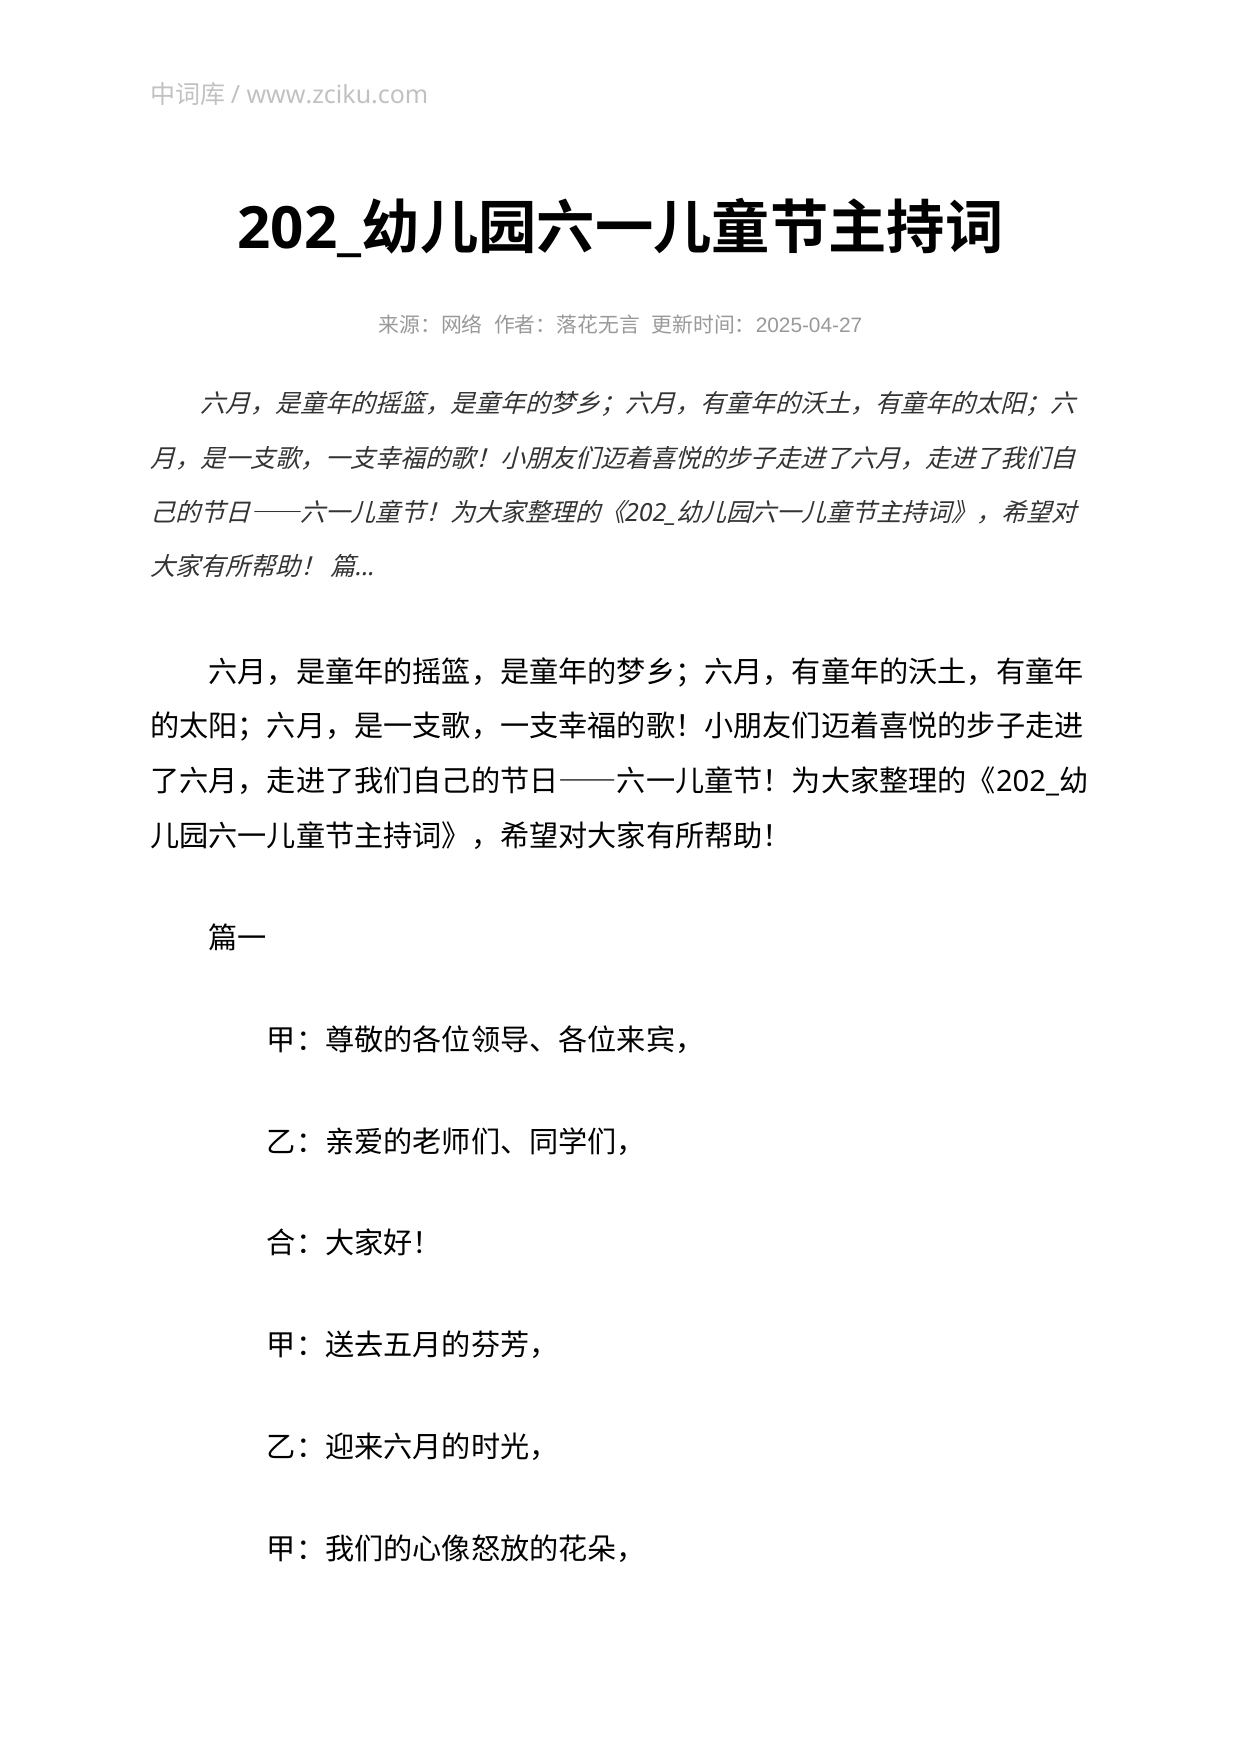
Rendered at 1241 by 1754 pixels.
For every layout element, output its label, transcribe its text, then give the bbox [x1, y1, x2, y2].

text 乙：亲爱的老师们、同学们， [150, 1118, 1090, 1161]
text 六月，是童年的摇篮，是童年的梦乡；六月，有童年的沃土，有童年的太阳；六月，是一支歌，一支幸福的歌！小朋友们迈着喜悦的步子走进了六月，走进了我们自己的节日——六一儿童节！为大家整理的《202_幼儿园六一儿童节主持词》，希望对大家有所帮助！ [150, 648, 1090, 855]
text 甲：送去五月的芬芳， [150, 1322, 1090, 1364]
text 甲：我们的心像怒放的花朵， [150, 1525, 1090, 1568]
text 六月，是童年的摇篮，是童年的梦乡；六月，有童年的沃土，有童年的太阳；六月，是一支歌，一支幸福的歌！小朋友们迈着喜悦的步子走进了六月，走进了我们自己的节日——六一儿童节！为大家整理的《202_幼儿园六一儿童节主持词》，希望对大家有所帮助！ 篇... [150, 384, 1090, 583]
text 来源：网络 作者：落花无言 更新时间：2025-04-27 [150, 313, 1090, 337]
text 合：大家好！ [150, 1220, 1090, 1262]
text 乙：迎来六月的时光， [150, 1423, 1090, 1466]
text 篇一 [150, 915, 1090, 957]
subtitle 202_幼儿园六一儿童节主持词 [150, 181, 1090, 266]
text 甲：尊敬的各位领导、各位来宾， [150, 1016, 1090, 1059]
